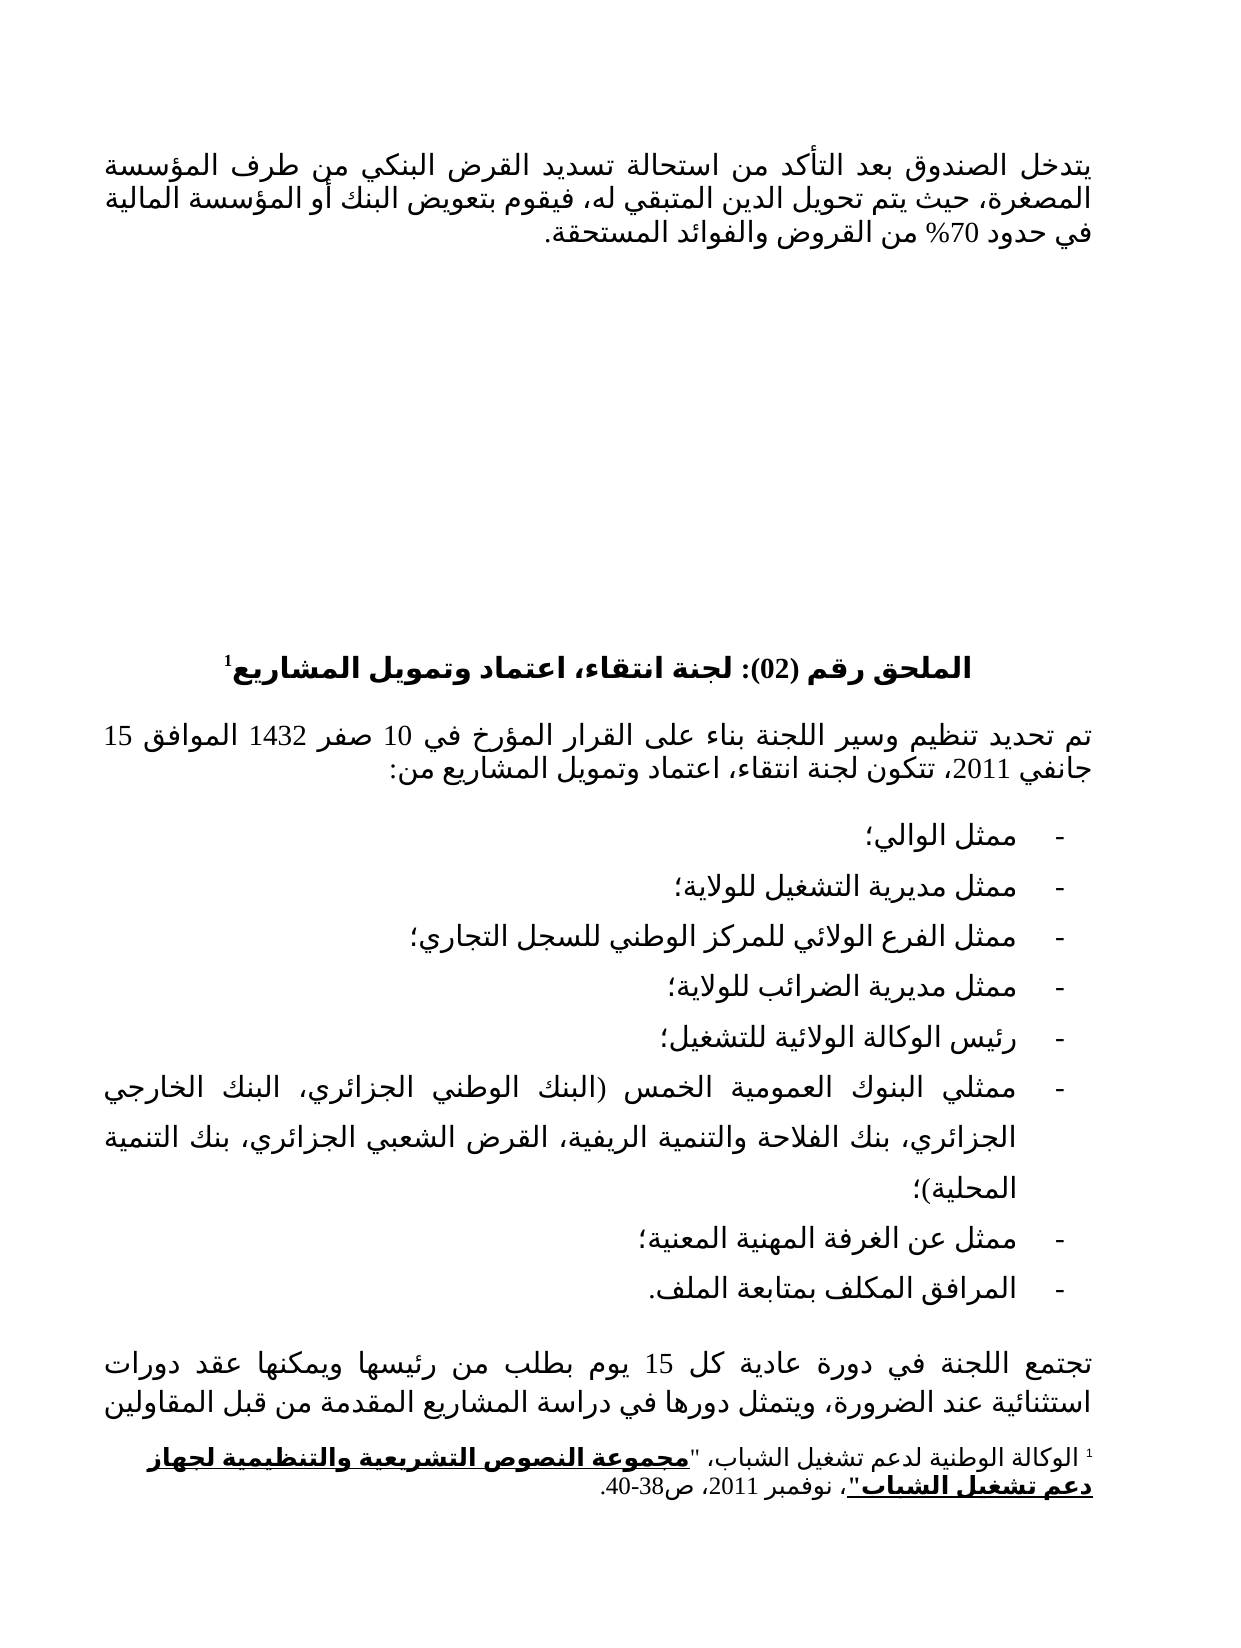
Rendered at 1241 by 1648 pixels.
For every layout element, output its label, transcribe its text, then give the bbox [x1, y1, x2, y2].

list ممثل عن الغرفة المهنية المعنية؛ [103, 1221, 1055, 1254]
list ممثل الفرع الولائي للمركز الوطني للسجل التجاري؛ [103, 919, 1055, 953]
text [103, 1346, 1092, 1418]
text الملحق رقم (02): لجنة انتقاء، اعتماد وتمويل المشاريع [103, 651, 1092, 684]
list ممثل مديرية الضرائب للولاية؛ [103, 969, 1055, 1003]
list ممثلي البنوك العمومية الخمس (البنك الوطني الجزائري، البنك الخارجي الجزائري، بنك الفلاحة والتنمية الريفية، القرض الشعبي الجزائري، بنك التنمية المحلية)؛ [103, 1070, 1055, 1204]
list رئيس الوكالة الولائية للتشغيل؛ [103, 1020, 1055, 1053]
list ممثل الوالي؛ [103, 818, 1055, 852]
list المرافق المكلف بمتابعة الملف. [103, 1271, 1055, 1305]
text تم تحديد تنظيم وسير اللجنة بناء على القرار المؤرخ في 10 صفر 1432 الموافق 15 جانفي 2011، تتكون لجنة انتقاء، اعتماد وتمويل المشاريع من: [103, 718, 1092, 785]
text يتدخل الصندوق بعد التأكد من استحالة تسديد القرض البنكي من طرف المؤسسة المصغرة، حيث يتم تحويل الدين المتبقي له، فيقوم بتعويض البنك أو المؤسسة المالية في حدود 70% من القروض والفوائد المستحقة. [103, 148, 1092, 248]
list ممثل مديرية التشغيل للولاية؛ [103, 869, 1055, 902]
